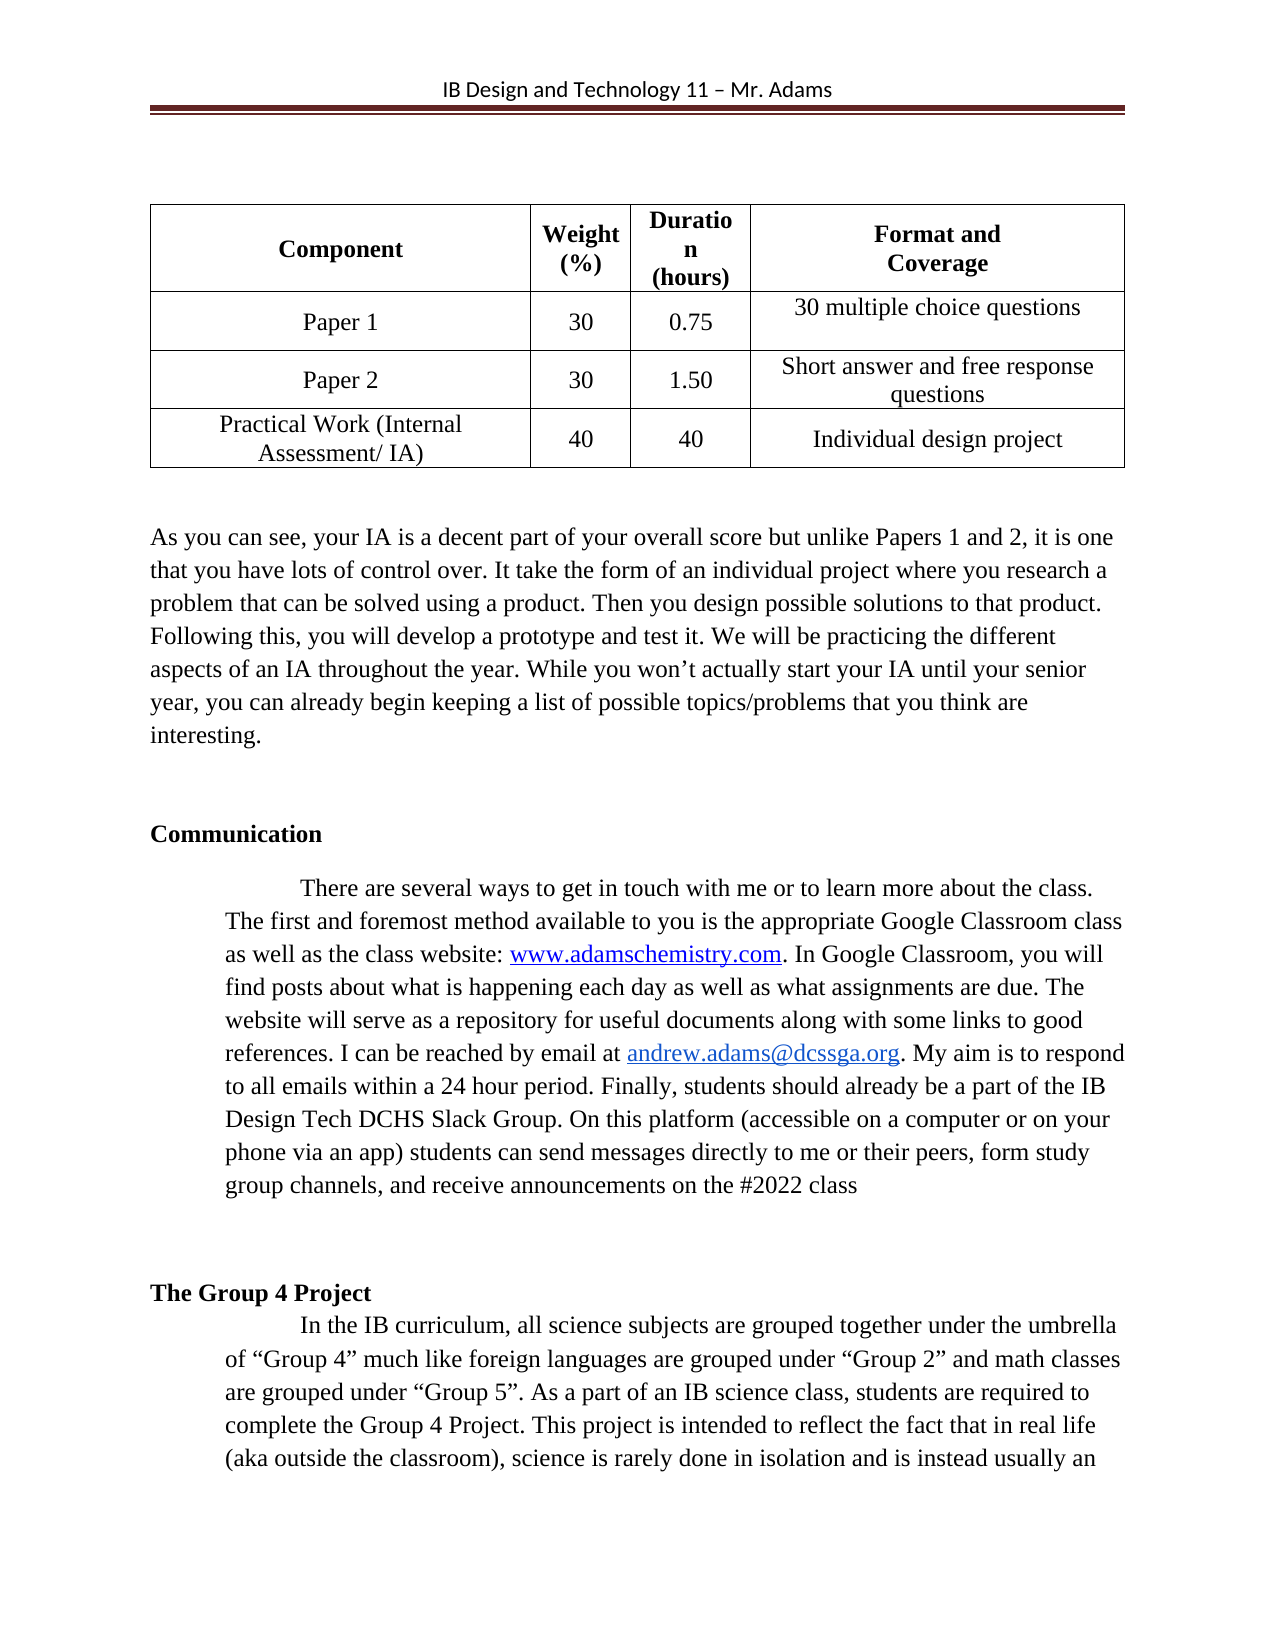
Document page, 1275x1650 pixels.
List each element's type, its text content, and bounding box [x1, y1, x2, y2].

table_cell 1.50 [631, 351, 750, 408]
text There are several ways to get in touch with me or to learn more about the class. The first and foremost method available to you is the appropriate Google Classroom class as well as the class website: www.adamschemistry.com. In Google Classroom, you will find posts about what is happening each day as well as what assignments are due. The website will serve as a repository for useful documents along with some links to good references. I can be reached by email at andrew.adams@dcssga.org. My aim is to respond to all emails within a 24 hour period. Finally, students should already be a part of the IB Design Tech DCHS Slack Group. On this platform (accessible on a computer or on your phone via an app) students can send messages directly to me or their peers, form study group channels, and receive announcements on the #2022 class [225, 873, 1125, 1199]
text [225, 1311, 1125, 1471]
table_cell Short answer and free response questions [751, 351, 1124, 408]
text As you can see, your IA is a decent part of your overall score but unlike Papers 1 and 2, it is one that you have lots of control over. It take the form of an individual project where you research a problem that can be solved using a product. Then you design possible solutions to that product. Following this, you will develop a prototype and test it. We will be practicing the different aspects of an IA throughout the year. While you won’t actually start your IA until your senior year, you can already begin keeping a list of possible topics/problems that you think are interesting. [150, 522, 1125, 748]
table_header Format and Coverage [751, 205, 1124, 291]
text The Group 4 Project [150, 1278, 1125, 1306]
table_cell 0.75 [631, 292, 750, 350]
table_cell 40 [631, 409, 750, 467]
table_cell Paper 1 [151, 292, 530, 350]
table_cell 30 multiple choice questions [751, 292, 1124, 350]
table_header Weight (%) [531, 205, 630, 291]
table_cell Paper 2 [151, 351, 530, 408]
table_cell 30 [531, 351, 630, 408]
table_cell Practical Work (Internal Assessment/ IA) [151, 409, 530, 467]
text Communication [150, 819, 1125, 848]
table_cell 40 [531, 409, 630, 467]
table_header Component [151, 205, 530, 291]
table_cell Individual design project [751, 409, 1124, 467]
table_header Duration (hours) [631, 205, 750, 291]
table_cell 30 [531, 292, 630, 350]
